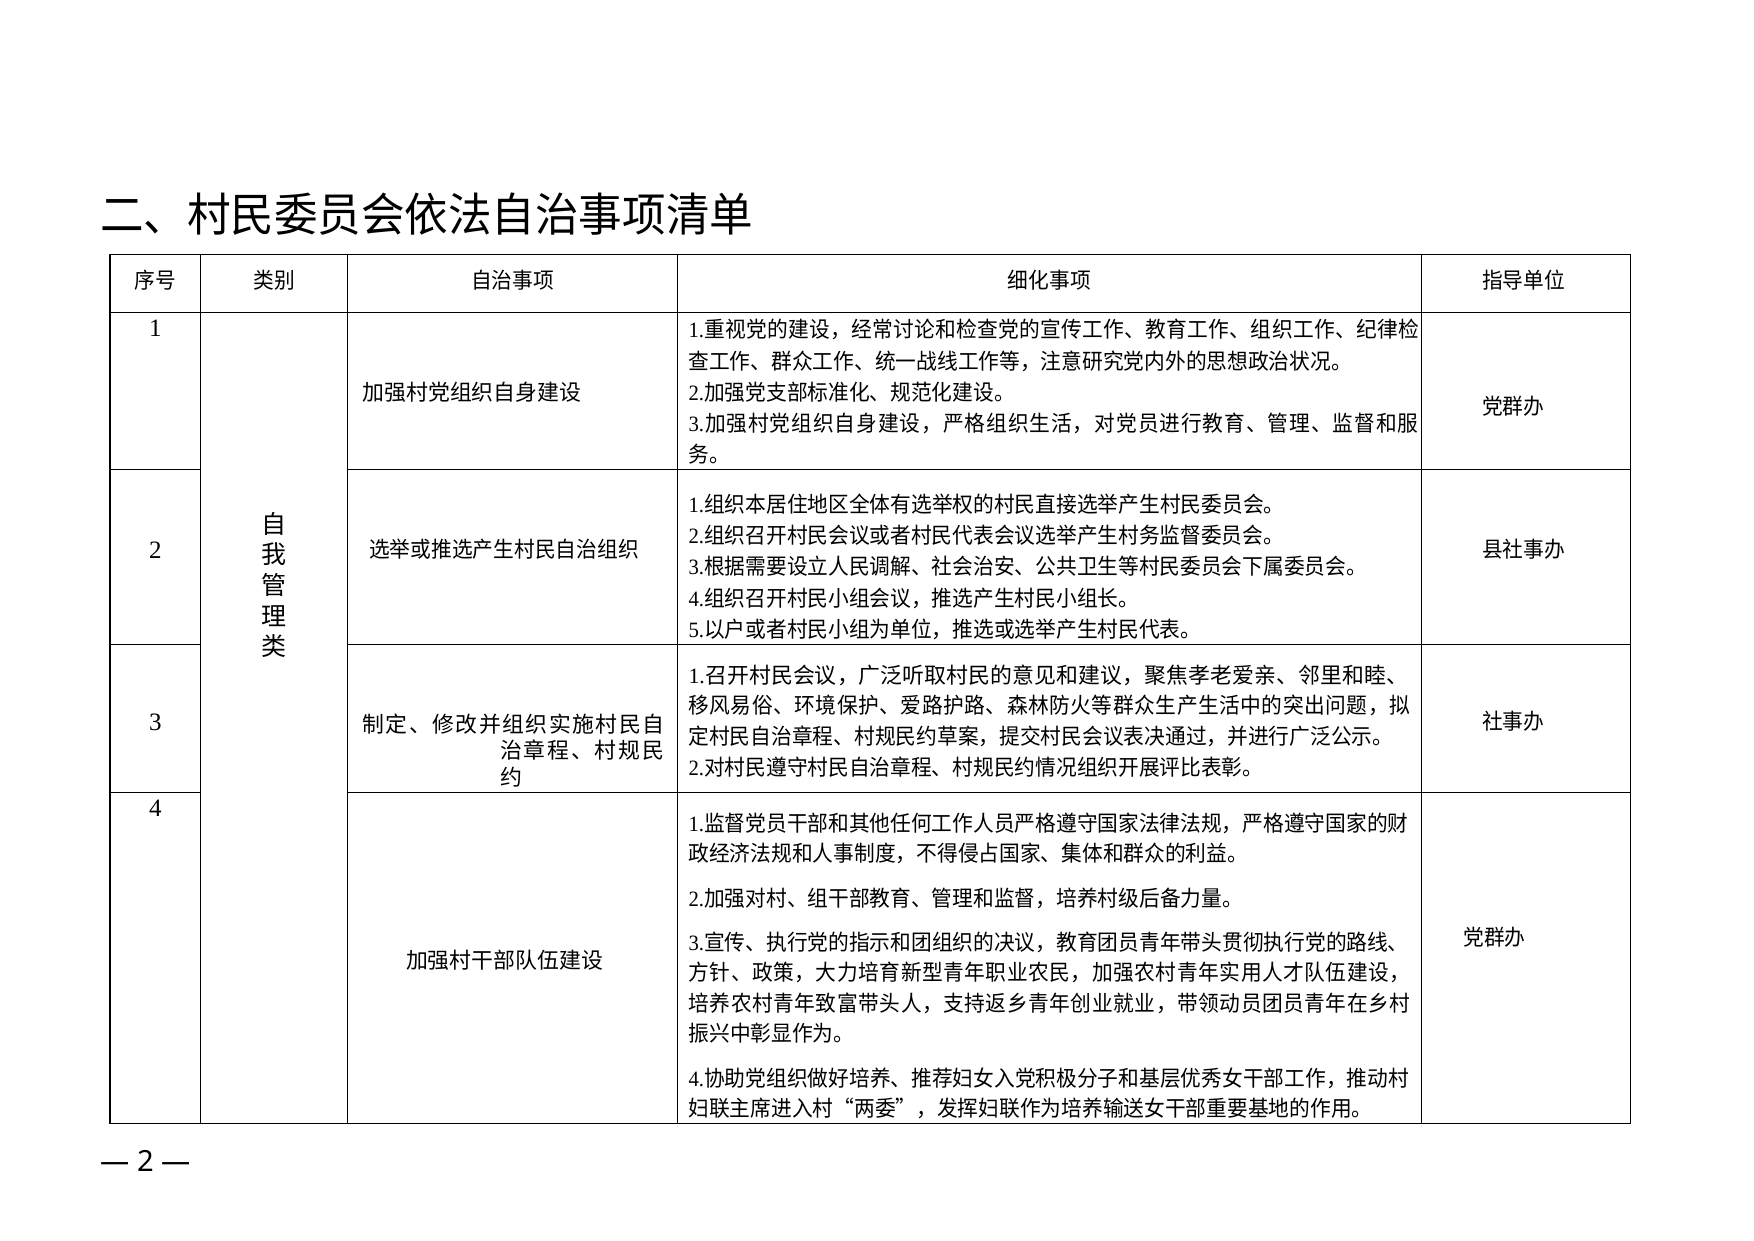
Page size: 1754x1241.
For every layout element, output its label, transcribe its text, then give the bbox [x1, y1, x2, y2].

table_header 细化事项 [678, 255, 1421, 312]
table_cell 自我管理类 [201, 313, 347, 1123]
table_cell 选举或推选产生村民自治组织 [348, 470, 677, 644]
table_header 指导单位 [1422, 255, 1630, 312]
table_cell 县社事办 [1422, 470, 1630, 644]
table_cell 2 [111, 470, 200, 644]
table_header 自治事项 [348, 255, 677, 312]
table_cell 党群办 [1422, 313, 1630, 469]
table_cell 4 [111, 793, 200, 1123]
table_cell 制定、修改并组织实施村民自治章程、村规民约 [348, 645, 677, 792]
table_cell 社事办 [1422, 645, 1630, 792]
table_cell 1.组织本居住地区全体有选举权的村民直接选举产生村民委员会。 2.组织召开村民会议或者村民代表会议选举产生村务监督委员会。 3.根据需要设立人民调解、社会治安、公共卫生等村民委员会下属委员会。 4.组织召开村民小组会议，推选产生村民小组长。 5.以户或者村民小组为单位，推选或选举产生村民代表。 [678, 470, 1421, 644]
table_cell 党群办 [1422, 793, 1630, 1123]
table_cell 加强村干部队伍建设 [348, 793, 677, 1123]
table_cell 3 [111, 645, 200, 792]
text 二、村民委员会依法自治事项清单 [100, 193, 1643, 241]
table_cell 1.监督党员干部和其他任何工作人员严格遵守国家法律法规，严格遵守国家的财政经济法规和人事制度，不得侵占国家、集体和群众的利益。 2.加强对村、组干部教育、管理和监督，培养村级后备力量。 3.宣传、执行党的指示和团组织的决议，教育团员青年带头贯彻执行党的路线、方针、政策，大力培育新型青年职业农民，加强农村青年实用人才队伍建设，培养农村青年致富带头人，支持返乡青年创业就业，带领动员团员青年在乡村振兴中彰显作为。 4.协助党组织做好培养、推荐妇女入党积极分子和基层优秀女干部工作，推动村妇联主席进入村“两委”，发挥妇联作为培养输送女干部重要基地的作用。 [678, 793, 1421, 1123]
table_header 类别 [201, 255, 347, 312]
table_header 序号 [111, 255, 200, 312]
table_cell 1.召开村民会议，广泛听取村民的意见和建议，聚焦孝老爱亲、邻里和睦、移风易俗、环境保护、爱路护路、森林防火等群众生产生活中的突出问题，拟定村民自治章程、村规民约草案，提交村民会议表决通过，并进行广泛公示。 2.对村民遵守村民自治章程、村规民约情况组织开展评比表彰。 [678, 645, 1421, 792]
table_cell 1.重视党的建设，经常讨论和检查党的宣传工作、教育工作、组织工作、纪律检查工作、群众工作、统一战线工作等，注意研究党内外的思想政治状况。 2.加强党支部标准化、规范化建设。 3.加强村党组织自身建设，严格组织生活，对党员进行教育、管理、监督和服务。 [678, 313, 1421, 469]
table_cell 加强村党组织自身建设 [348, 313, 677, 469]
table_cell 1 [111, 313, 200, 469]
